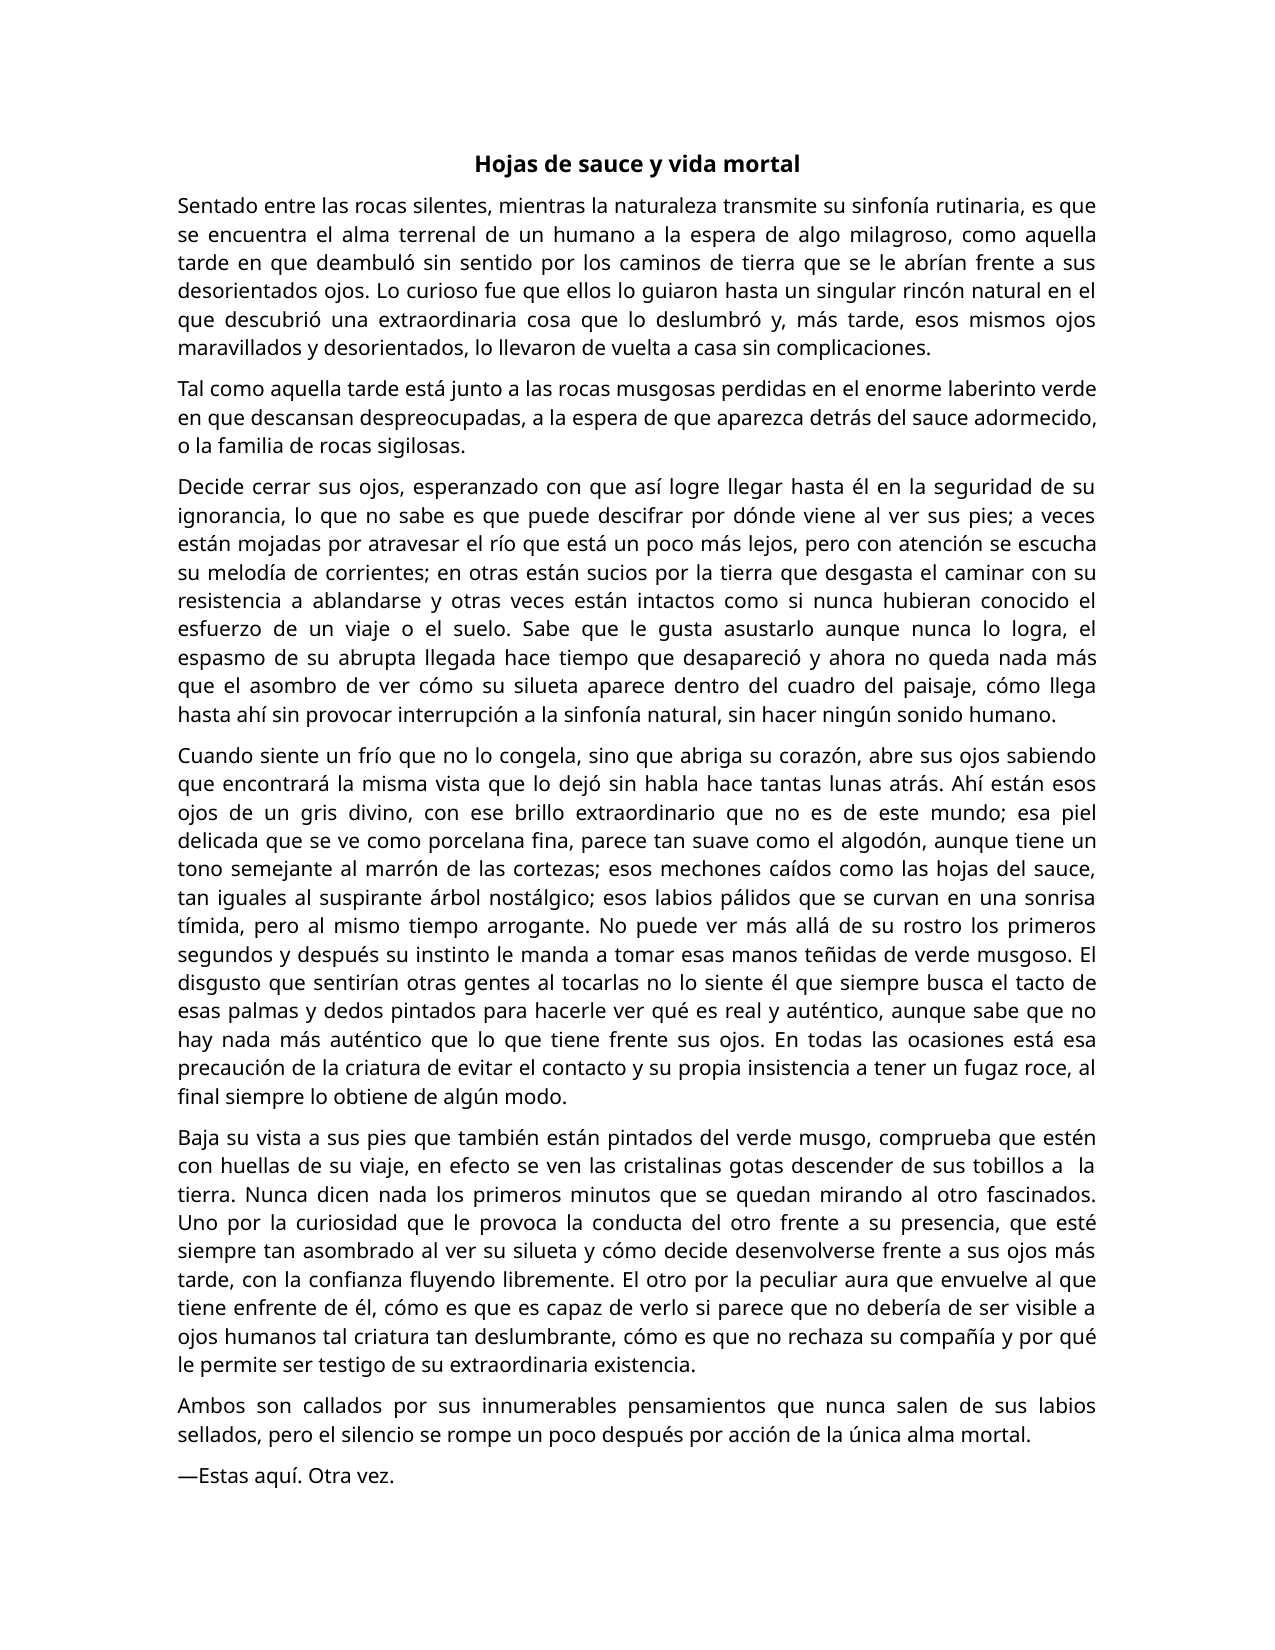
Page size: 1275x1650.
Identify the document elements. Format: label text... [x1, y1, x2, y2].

text Sentado entre las rocas silentes, mientras la naturaleza transmite su sinfonía rutinaria, es que se encuentra el alma terrenal de un humano a la espera de algo milagroso, como aquella tarde en que deambuló sin sentido por los caminos de tierra que se le abrían frente a sus desorientados ojos. Lo curioso fue que ellos lo guiaron hasta un singular rincón natural en el que descubrió una extraordinaria cosa que lo deslumbró y, más tarde, esos mismos ojos maravillados y desorientados, lo llevaron de vuelta a casa sin complicaciones. [177, 191, 1098, 362]
text Baja su vista a sus pies que también están pintados del verde musgo, comprueba que estén con huellas de su viaje, en efecto se ven las cristalinas gotas descender de sus tobillos a la tierra. Nunca dicen nada los primeros minutos que se quedan mirando al otro fascinados. Uno por la curiosidad que le provoca la conducta del otro frente a su presencia, que esté siempre tan asombrado al ver su silueta y cómo decide desenvolverse frente a sus ojos más tarde, con la confianza fluyendo libremente. El otro por la peculiar aura que envuelve al que tiene enfrente de él, cómo es que es capaz de verlo si parece que no debería de ser visible a ojos humanos tal criatura tan deslumbrante, cómo es que no rechaza su compañía y por qué le permite ser testigo de su extraordinaria existencia. [177, 1123, 1098, 1379]
text Hojas de sauce y vida mortal [177, 148, 1098, 179]
text Tal como aquella tarde está junto a las rocas musgosas perdidas en el enorme laberinto verde en que descansan despreocupadas, a la espera de que aparezca detrás del sauce adormecido, o la familia de rocas sigilosas. [177, 374, 1098, 460]
text Ambos son callados por sus innumerables pensamientos que nunca salen de sus labios sellados, pero el silencio se rompe un poco después por acción de la única alma mortal. [177, 1391, 1098, 1448]
text Decide cerrar sus ojos, esperanzado con que así logre llegar hasta él en la seguridad de su ignorancia, lo que no sabe es que puede descifrar por dónde viene al ver sus pies; a veces están mojadas por atravesar el río que está un poco más lejos, pero con atención se escucha su melodía de corrientes; en otras están sucios por la tierra que desgasta el caminar con su resistencia a ablandarse y otras veces están intactos como si nunca hubieran conocido el esfuerzo de un viaje o el suelo. Sabe que le gusta asustarlo aunque nunca lo logra, el espasmo de su abrupta llegada hace tiempo que desapareció y ahora no queda nada más que el asombro de ver cómo su silueta aparece dentro del cuadro del paisaje, cómo llega hasta ahí sin provocar interrupción a la sinfonía natural, sin hacer ningún sonido humano. [177, 472, 1098, 728]
text —Estas aquí. Otra vez. [177, 1461, 1098, 1489]
text Cuando siente un frío que no lo congela, sino que abriga su corazón, abre sus ojos sabiendo que encontrará la misma vista que lo dejó sin habla hace tantas lunas atrás. Ahí están esos ojos de un gris divino, con ese brillo extraordinario que no es de este mundo; esa piel delicada que se ve como porcelana fina, parece tan suave como el algodón, aunque tiene un tono semejante al marrón de las cortezas; esos mechones caídos como las hojas del sauce, tan iguales al suspirante árbol nostálgico; esos labios pálidos que se curvan en una sonrisa tímida, pero al mismo tiempo arrogante. No puede ver más allá de su rostro los primeros segundos y después su instinto le manda a tomar esas manos teñidas de verde musgoso. El disgusto que sentirían otras gentes al tocarlas no lo siente él que siempre busca el tacto de esas palmas y dedos pintados para hacerle ver qué es real y auténtico, aunque sabe que no hay nada más auténtico que lo que tiene frente sus ojos. En todas las ocasiones está esa precaución de la criatura de evitar el contacto y su propia insistencia a tener un fugaz roce, al final siempre lo obtiene de algún modo. [177, 741, 1098, 1110]
